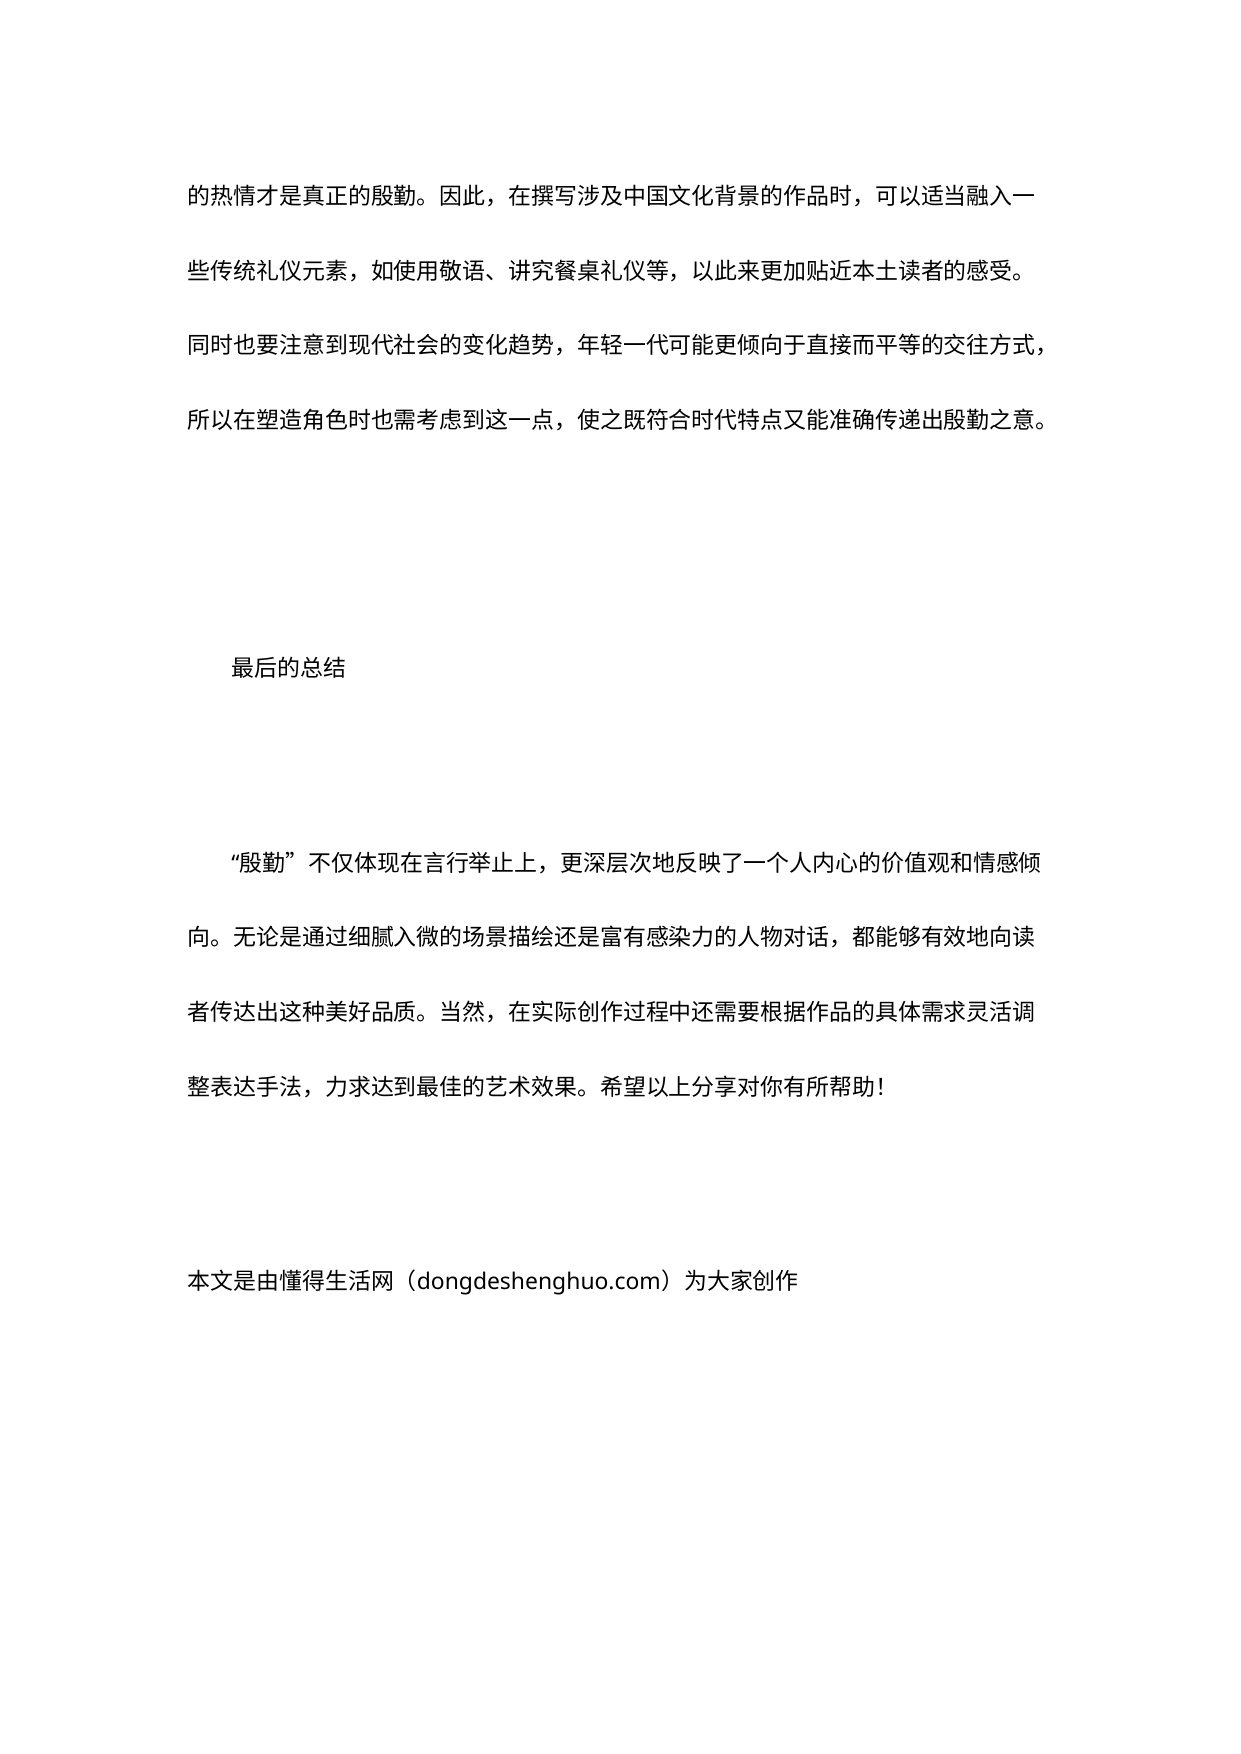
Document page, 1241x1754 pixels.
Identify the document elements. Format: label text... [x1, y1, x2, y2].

text “殷勤”不仅体现在言行举止上，更深层次地反映了一个人内心的价值观和情感倾向。无论是通过细腻入微的场景描绘还是富有感染力的人物对话，都能够有效地向读者传达出这种美好品质。当然，在实际创作过程中还需要根据作品的具体需求灵活调整表达手法，力求达到最佳的艺术效果。希望以上分享对你有所帮助！ [187, 828, 1053, 1118]
text 本文是由懂得生活网（dongdeshenghuo.com）为大家创作 [187, 1247, 1053, 1312]
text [187, 162, 1053, 451]
text 最后的总结 [187, 634, 1053, 699]
